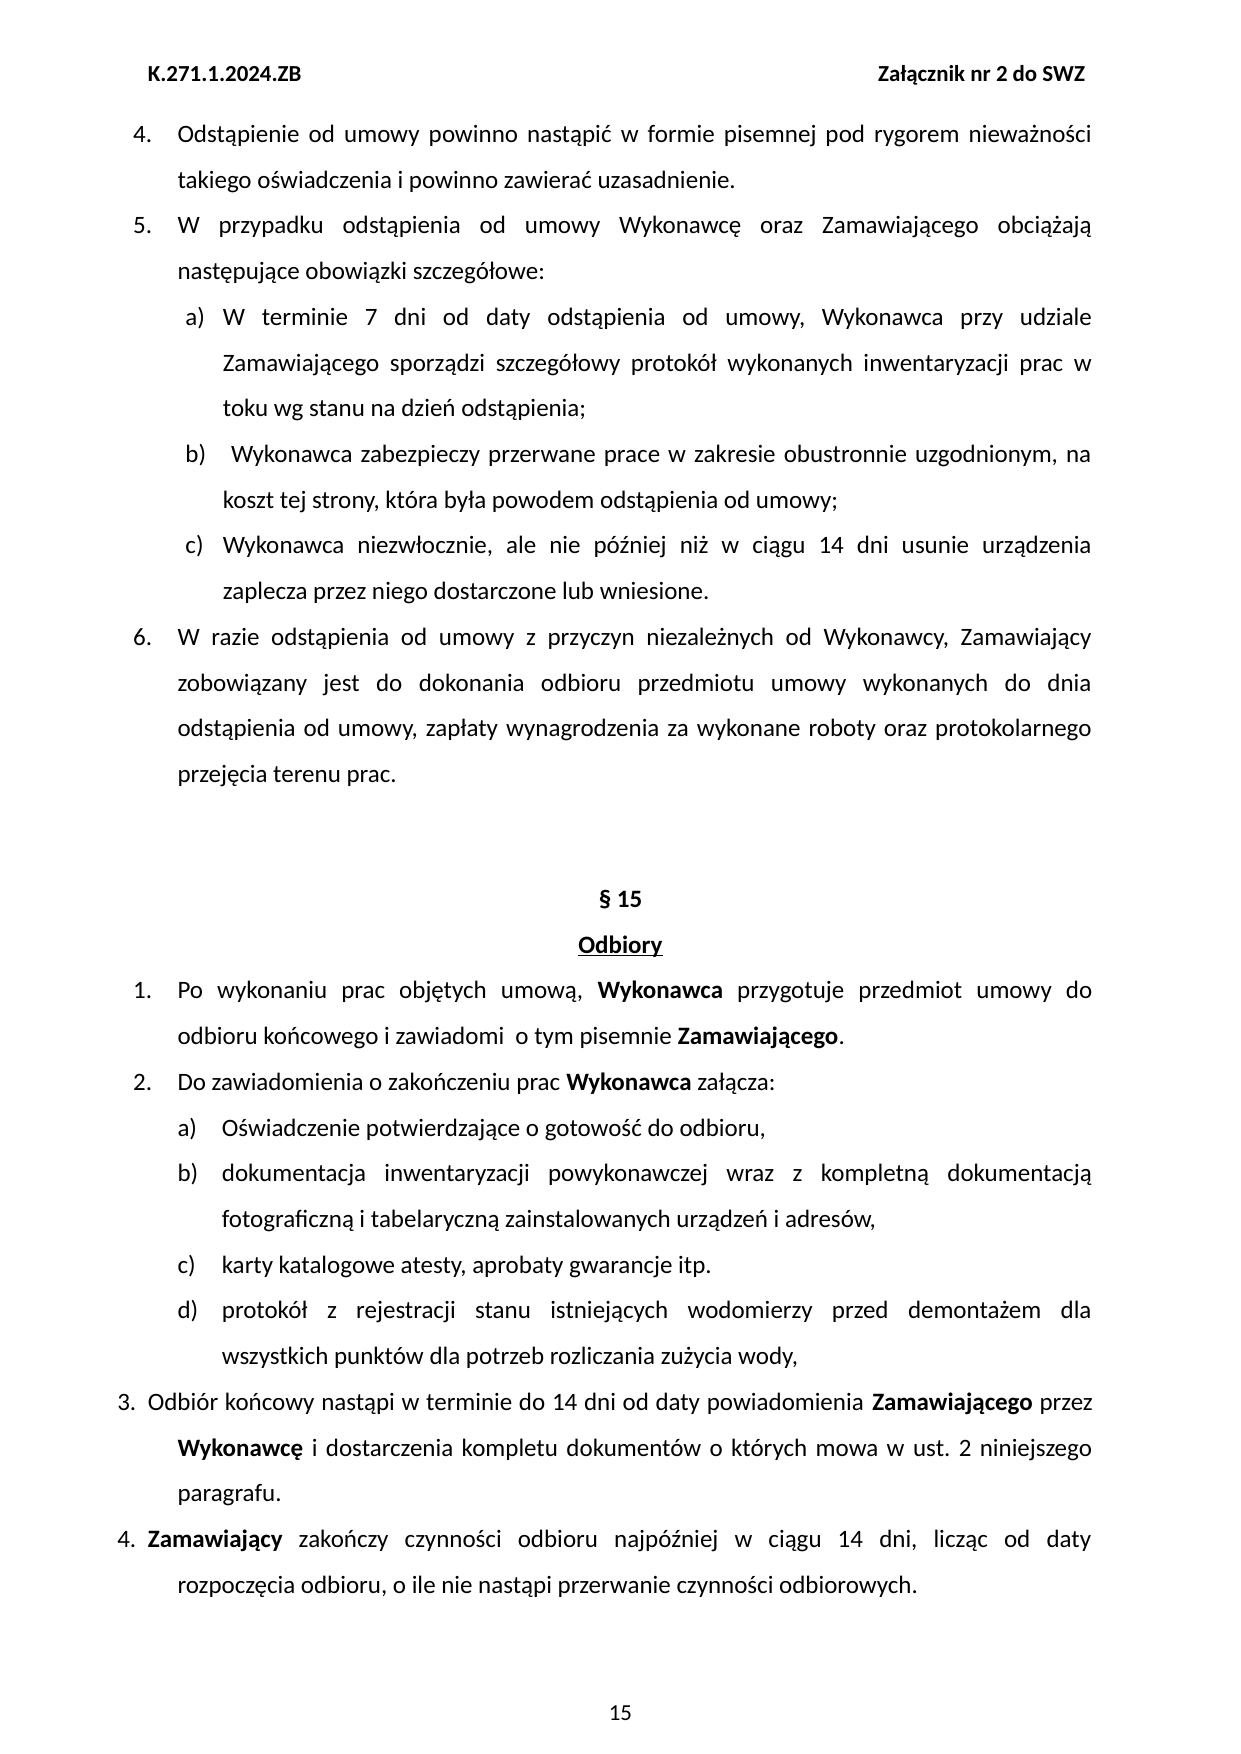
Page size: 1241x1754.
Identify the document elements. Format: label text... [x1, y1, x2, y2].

list Odstąpienie od umowy powinno nastąpić w formie pisemnej pod rygorem nieważności takiego oświadczenia i powinno zawierać uzasadnienie. [133, 118, 1092, 194]
text Odbiory [148, 929, 1092, 959]
list Zamawiający zakończy czynności odbioru najpóźniej w ciągu 14 dni, licząc od daty rozpoczęcia odbioru, o ile nie nastąpi przerwanie czynności odbiorowych. [117, 1523, 1092, 1599]
text § 15 [148, 883, 1092, 914]
list Wykonawca zabezpieczy przerwane prace w zakresie obustronnie uzgodnionym, na koszt tej strony, która była powodem odstąpienia od umowy; [185, 438, 1092, 514]
list W terminie 7 dni od daty odstąpienia od umowy, Wykonawca przy udziale Zamawiającego sporządzi szczegółowy protokół wykonanych inwentaryzacji prac w toku wg stanu na dzień odstąpienia; [185, 301, 1092, 423]
list protokół z rejestracji stanu istniejących wodomierzy przed demontażem dla wszystkich punktów dla potrzeb rozliczania zużycia wody, [177, 1295, 1092, 1371]
list Wykonawca niezwłocznie, ale nie później niż w ciągu 14 dni usunie urządzenia zaplecza przez niego dostarczone lub wniesione. [185, 530, 1092, 606]
list W przypadku odstąpienia od umowy Wykonawcę oraz Zamawiającego obciążają następujące obowiązki szczegółowe: [133, 209, 1092, 286]
list Po wykonaniu prac objętych umową, Wykonawca przygotuje przedmiot umowy do odbioru końcowego i zawiadomi o tym pisemnie Zamawiającego. [133, 974, 1092, 1051]
list Odbiór końcowy nastąpi w terminie do 14 dni od daty powiadomienia Zamawiającego przez Wykonawcę i dostarczenia kompletu dokumentów o których mowa w ust. 2 niniejszego paragrafu. [117, 1386, 1092, 1508]
list karty katalogowe atesty, aprobaty gwarancje itp. [177, 1249, 1092, 1279]
list Oświadczenie potwierdzające o gotowość do odbioru, [177, 1112, 1092, 1142]
list Do zawiadomienia o zakończeniu prac Wykonawca załącza: [133, 1066, 1092, 1097]
list W razie odstąpienia od umowy z przyczyn niezależnych od Wykonawcy, Zamawiający zobowiązany jest do dokonania odbioru przedmiotu umowy wykonanych do dnia odstąpienia od umowy, zapłaty wynagrodzenia za wykonane roboty oraz protokolarnego przejęcia terenu prac. [133, 621, 1092, 789]
list dokumentacja inwentaryzacji powykonawczej wraz z kompletną dokumentacją fotograficzną i tabelaryczną zainstalowanych urządzeń i adresów, [177, 1157, 1092, 1234]
